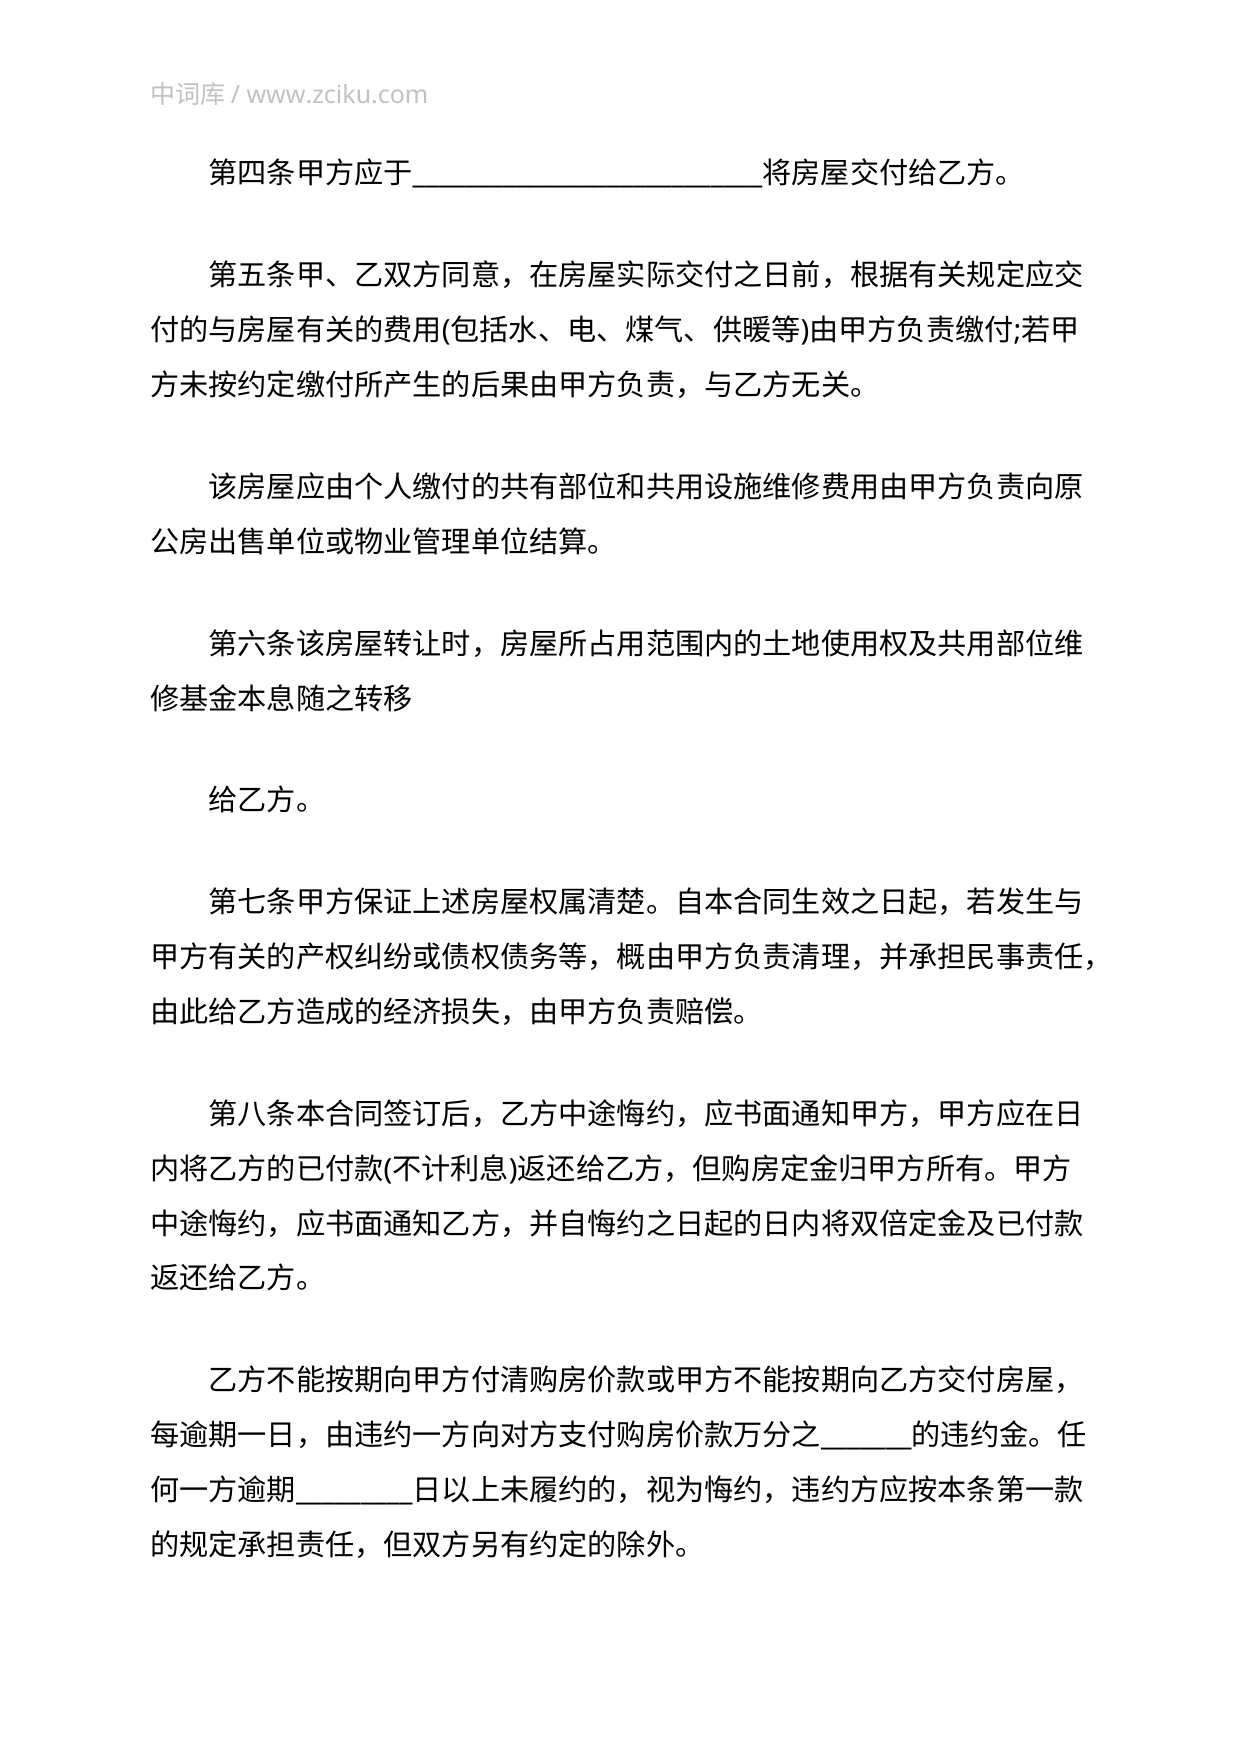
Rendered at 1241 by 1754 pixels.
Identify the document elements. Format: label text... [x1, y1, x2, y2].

text 第八条本合同签订后，乙方中途悔约，应书面通知甲方，甲方应在日内将乙方的已付款(不计利息)返还给乙方，但购房定金归甲方所有。甲方中途悔约，应书面通知乙方，并自悔约之日起的日内将双倍定金及已付款返还给乙方。 [150, 1090, 1090, 1297]
text 第六条该房屋转让时，房屋所占用范围内的土地使用权及共用部位维修基金本息随之转移 [150, 620, 1090, 717]
text 第七条甲方保证上述房屋权属清楚。自本合同生效之日起，若发生与甲方有关的产权纠纷或债权债务等，概由甲方负责清理，并承担民事责任，由此给乙方造成的经济损失，由甲方负责赔偿。 [150, 879, 1090, 1031]
text 第五条甲、乙双方同意，在房屋实际交付之日前，根据有关规定应交付的与房屋有关的费用(包括水、电、煤气、供暖等)由甲方负责缴付;若甲方未按约定缴付所产生的后果由甲方负责，与乙方无关。 [150, 252, 1090, 404]
text 给乙方。 [150, 777, 1090, 819]
text 乙方不能按期向甲方付清购房价款或甲方不能按期向乙方交付房屋，每逾期一日，由违约一方向对方支付购房价款万分之_______的违约金。任何一方逾期_________日以上未履约的，视为悔约，违约方应按本条第一款的规定承担责任，但双方另有约定的除外。 [150, 1357, 1090, 1564]
text 第四条甲方应于___________________________将房屋交付给乙方。 [150, 150, 1090, 192]
text 该房屋应由个人缴付的共有部位和共用设施维修费用由甲方负责向原公房出售单位或物业管理单位结算。 [150, 464, 1090, 561]
